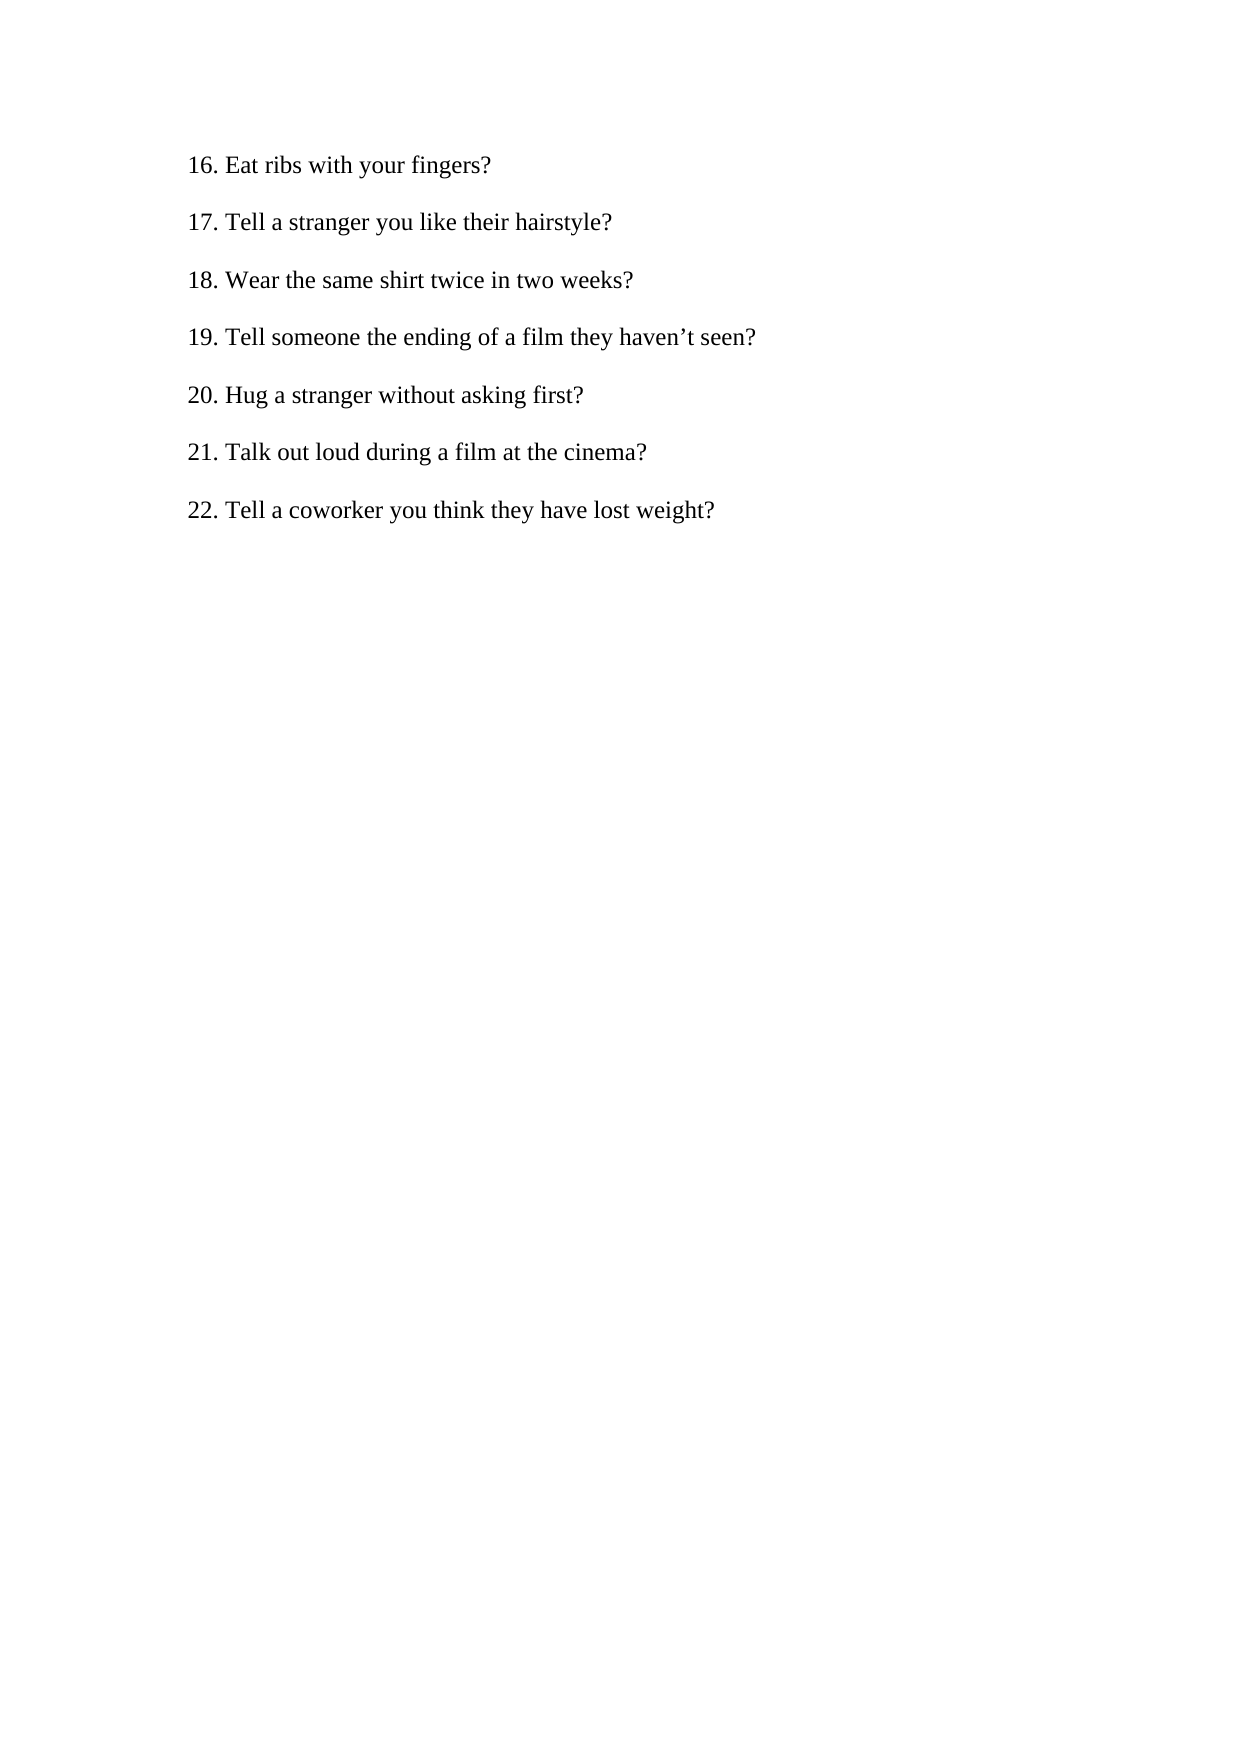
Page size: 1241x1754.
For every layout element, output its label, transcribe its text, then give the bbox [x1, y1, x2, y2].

list Eat ribs with your fingers? [187, 150, 1090, 179]
list Hug a stranger without asking first? [187, 380, 1090, 409]
list Tell a stranger you like their hairstyle? [187, 207, 1090, 236]
list Talk out loud during a film at the cinema? [187, 437, 1090, 466]
list Tell someone the ending of a film they haven’t seen? [187, 322, 1090, 351]
list Tell a coworker you think they have lost weight? [187, 495, 1090, 524]
list Wear the same shirt twice in two weeks? [187, 265, 1090, 294]
